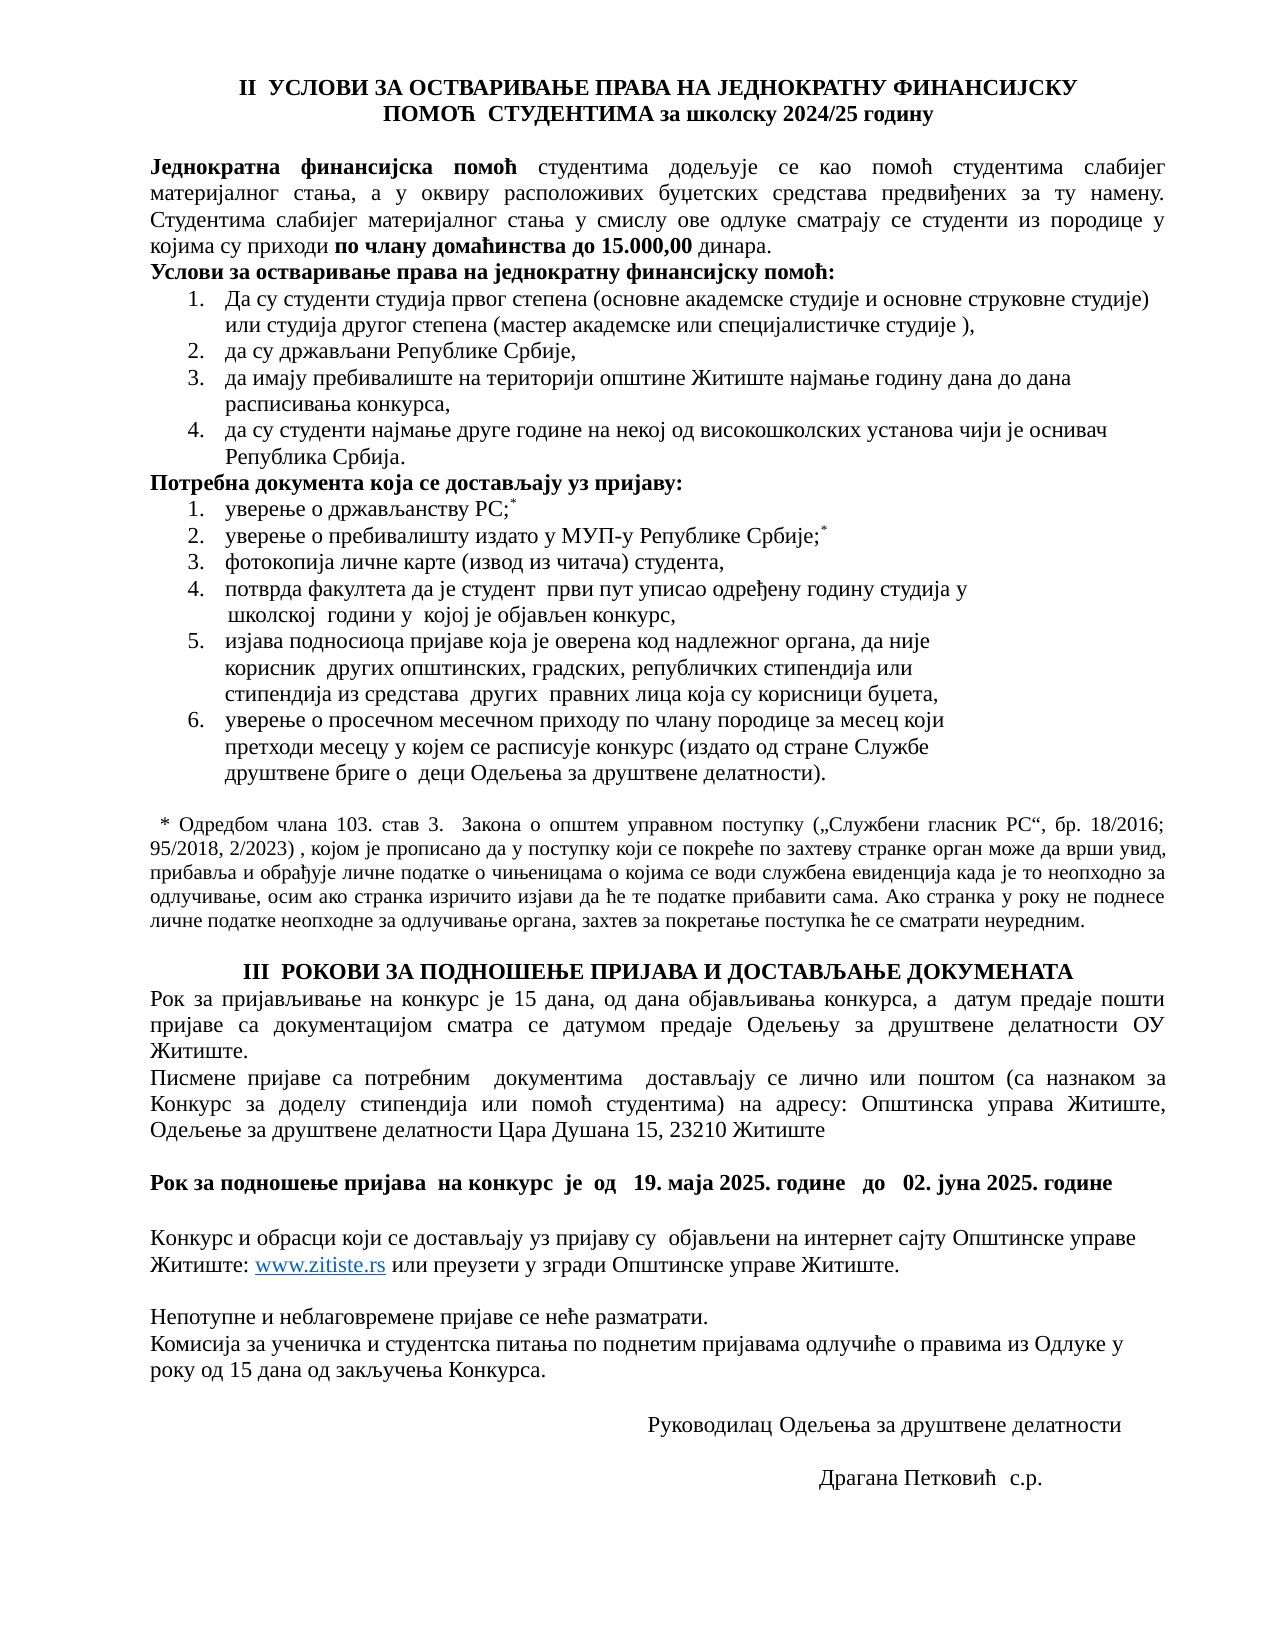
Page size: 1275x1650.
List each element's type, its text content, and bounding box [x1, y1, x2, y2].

text II УСЛОВИ ЗА ОСТВАРИВАЊЕ ПРАВА НА ЈЕДНОКРАТНУ ФИНАНСИЈСКУ [150, 74, 1167, 100]
list фотокопија личне карте (извод из читача) студента, [187, 548, 1167, 574]
text III РОКОВИ ЗА ПОДНОШЕЊЕ ПРИЈАВА И ДОСТАВЉАЊЕ ДОКУМЕНАТА [150, 958, 1167, 985]
text Једнократна финансијска помоћ студентима додељује се као помоћ студентима слабијег материјалног стања, а у оквиру расположивих буџетских средстава предвиђених за ту намену. Студентима слабијег материјалног стања у смислу ове одлуке сматрају се студенти из породице у којима су приходи по члану домаћинства до 15.000,00 динара. [150, 153, 1167, 258]
text претходи месецу у којем се расписује конкурс (издато од стране Службе [150, 733, 1167, 759]
text * Одредбом члана 103. став 3. Закона о општем управном поступку („Службени гласник РС“, бр. 18/2016; 95/2018, 2/2023) , којом је прописано да у поступку који се покреће по захтеву странке орган може да врши увид, прибавља и обрађује личне податке о чињеницама о којима се води службена евиденција када је то неопходно за одлучивање, осим ако странка изричито изјави да ће те податке прибавити сама. Ако странка у року не поднесе личне податке неопходне за одлучивање органа, захтев за покретање поступка ће се сматрати неуредним. [150, 812, 1167, 932]
list Да су студенти студија првог степена (основне академске студије и основне струковне студије) или студија другог степена (мастер академске или специјалистичке студије ), [187, 285, 1167, 337]
text Писмене пријаве са потребним документима достављају се лично или поштом (са назнаком за Конкурс за доделу стипендија или помоћ студентима) на адресу: Општинска управа Житиште, Одељење за друштвене делатности Цара Душана 15, 23210 Житиште [150, 1064, 1167, 1143]
text стипендија из средстава других правних лица која су корисници буџета, [150, 680, 1167, 706]
list уверење о просечном месечном приходу по члану породице за месец који [187, 706, 1167, 733]
text Потребна документа која се достављају уз пријаву: [150, 469, 1167, 496]
list да имају пребивалиште на територији општине Житиште најмање годину дана до дана расписивања конкурса, [187, 364, 1167, 416]
text школској години у којој је објављен конкурс, [187, 601, 1167, 627]
text друштвене бриге о деци Одељења за друштвене делатности). [150, 759, 1167, 785]
list уверење о пребивалишту издато у МУП-у Републике Србије;* [187, 522, 1167, 548]
list потврда факултета да је студент први пут уписао одређену годину студија у [187, 574, 1167, 601]
text Драгана Петковић с.р. [150, 1464, 1167, 1490]
list уверење о држављанству РС;* [187, 496, 1167, 522]
text Рок за пријављивање на конкурс је 15 дана, од дана објављивања конкурса, а датум предаје пошти пријаве са документацијом сматра се датумом предаје Одељењу за друштвене делатности ОУ Житиште. [150, 985, 1167, 1064]
text Рок за подношење пријава на конкурс је од 19. маја 2025. године до 02. јуна 2025. године [150, 1169, 1167, 1196]
text Конкурс и обрасци који се достављају уз пријаву су објављени на интернет сајту Општинске управе Житиште: www.zitiste.rs или преузети у згради Општинске управе Житиште. [150, 1224, 1167, 1277]
text Руководилац Одељења за друштвене делатности [150, 1411, 1167, 1438]
list изјава подносиоца пријаве која је оверена код надлежног органа, да није [187, 627, 1167, 654]
text Непотупне и неблаговремене пријаве се неће разматрати. [150, 1303, 1167, 1330]
list да су студенти најмање друге године на некој од високошколских установа чији је оснивач Република Србија. [187, 416, 1167, 469]
list да су држављани Републике Србије, [187, 337, 1167, 364]
text Услови за остваривање права на једнократну финансијску помоћ: [150, 258, 1167, 285]
text Комисија за ученичка и студентска питања по поднетим пријавама одлучиће о правима из Одлуке у року од 15 дана од закључења Конкурса. [150, 1330, 1167, 1382]
text ПОМОЋ СТУДЕНТИМА за школску 2024/25 годину [150, 100, 1167, 127]
text корисник других општинских, градских, републичких стипендија или [150, 654, 1167, 680]
